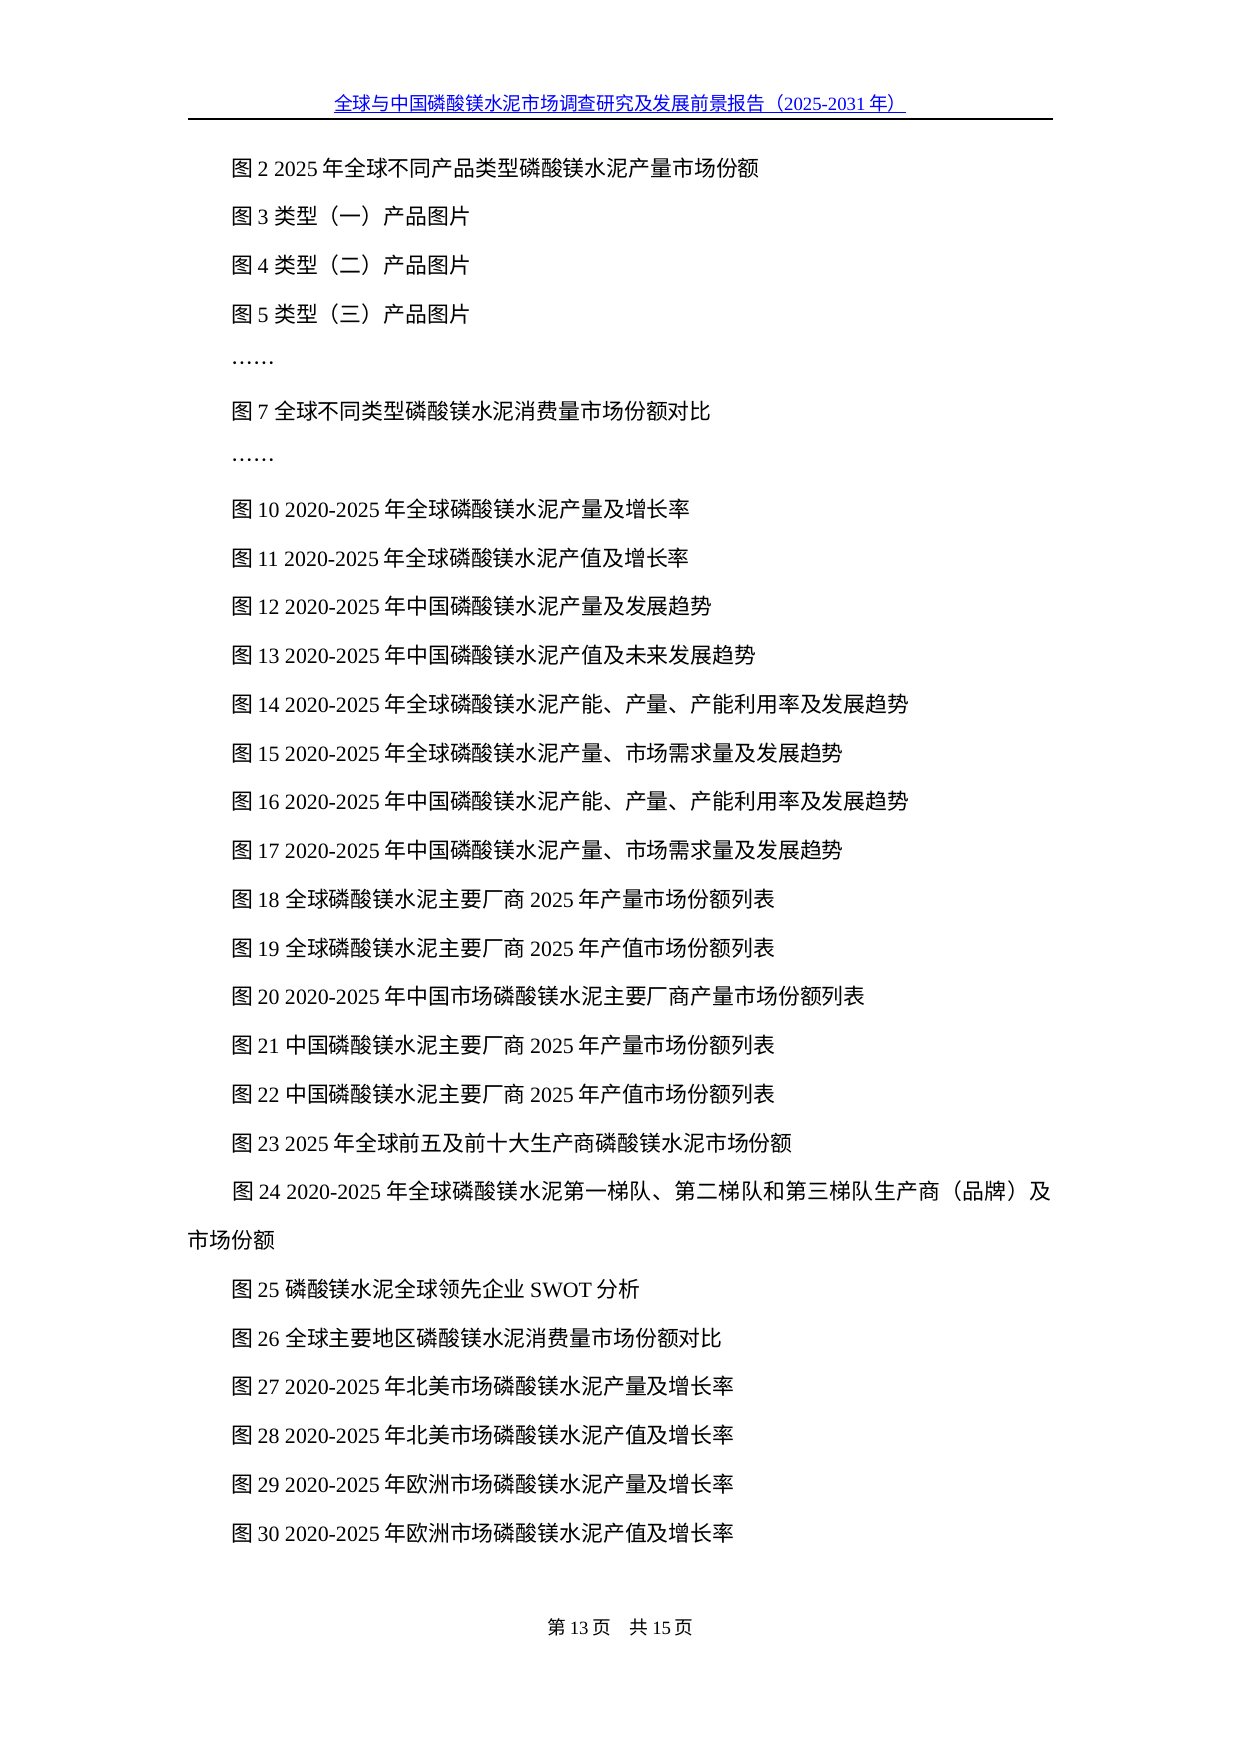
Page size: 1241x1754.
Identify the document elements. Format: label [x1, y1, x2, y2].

text [187, 150, 1053, 1548]
